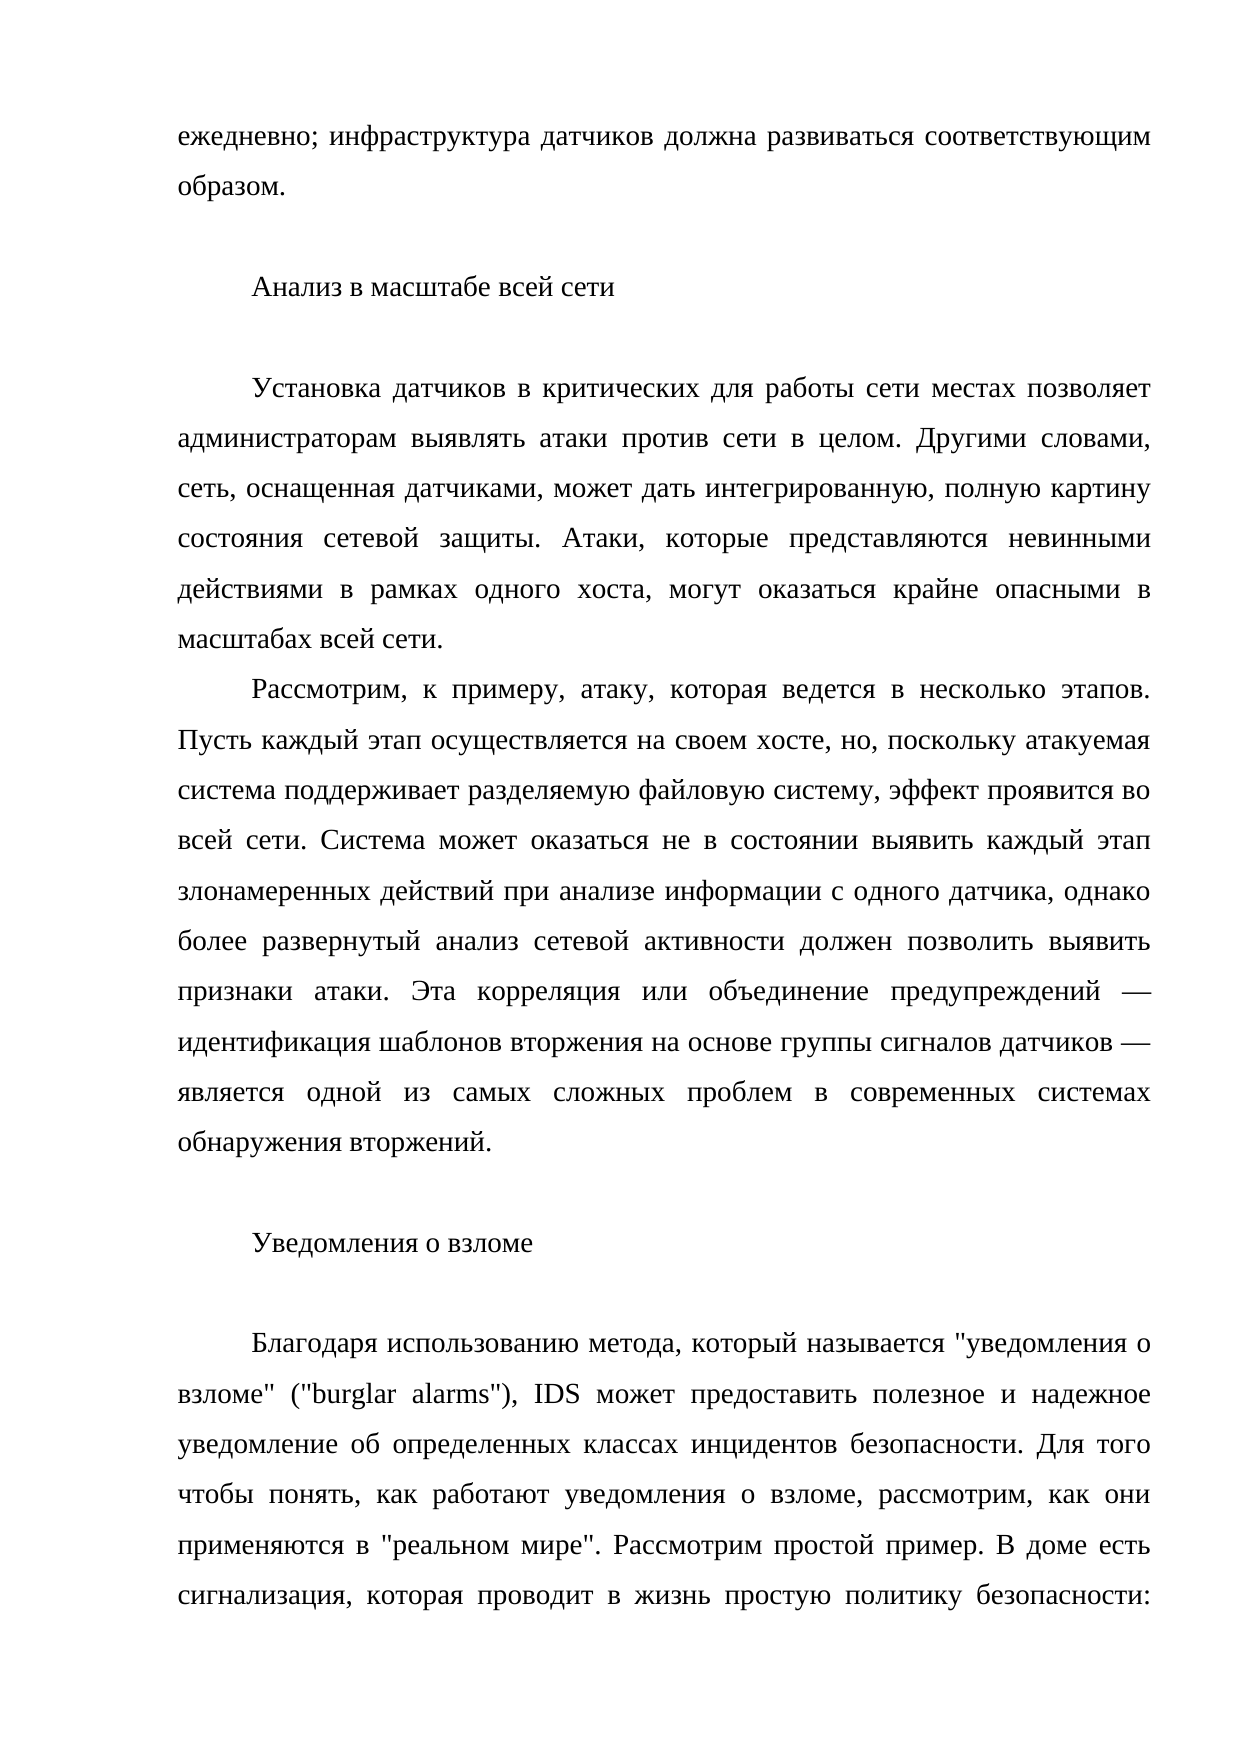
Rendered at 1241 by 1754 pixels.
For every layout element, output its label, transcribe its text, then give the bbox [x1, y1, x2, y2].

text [177, 118, 1152, 202]
subtitle Уведомления о взломе [177, 1225, 1152, 1258]
text Установка датчиков в критических для работы сети местах позволяет администраторам выявлять атаки против сети в целом. Другими словами, сеть, оснащенная датчиками, может дать интегрированную, полную картину состояния сетевой защиты. Атаки, которые представляются невинными действиями в рамках одного хоста, могут оказаться крайне опасными в масштабах всей сети. [177, 370, 1152, 655]
text Рассмотрим, к примеру, атаку, которая ведется в несколько этапов. Пусть каждый этап осуществляется на своем хосте, но, поскольку атакуемая система поддерживает разделяемую файловую систему, эффект проявится во всей сети. Система может оказаться не в состоянии выявить каждый этап злонамеренных действий при анализе информации с одного датчика, однако более развернутый анализ сетевой активности должен позволить выявить признаки атаки. Эта корреляция или объединение предупреждений — идентификация шаблонов вторжения на основе группы сигналов датчиков — является одной из самых сложных проблем в современных системах обнаружения вторжений. [177, 672, 1152, 1158]
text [177, 1326, 1152, 1611]
subtitle Анализ в масштабе всей сети [177, 269, 1152, 303]
